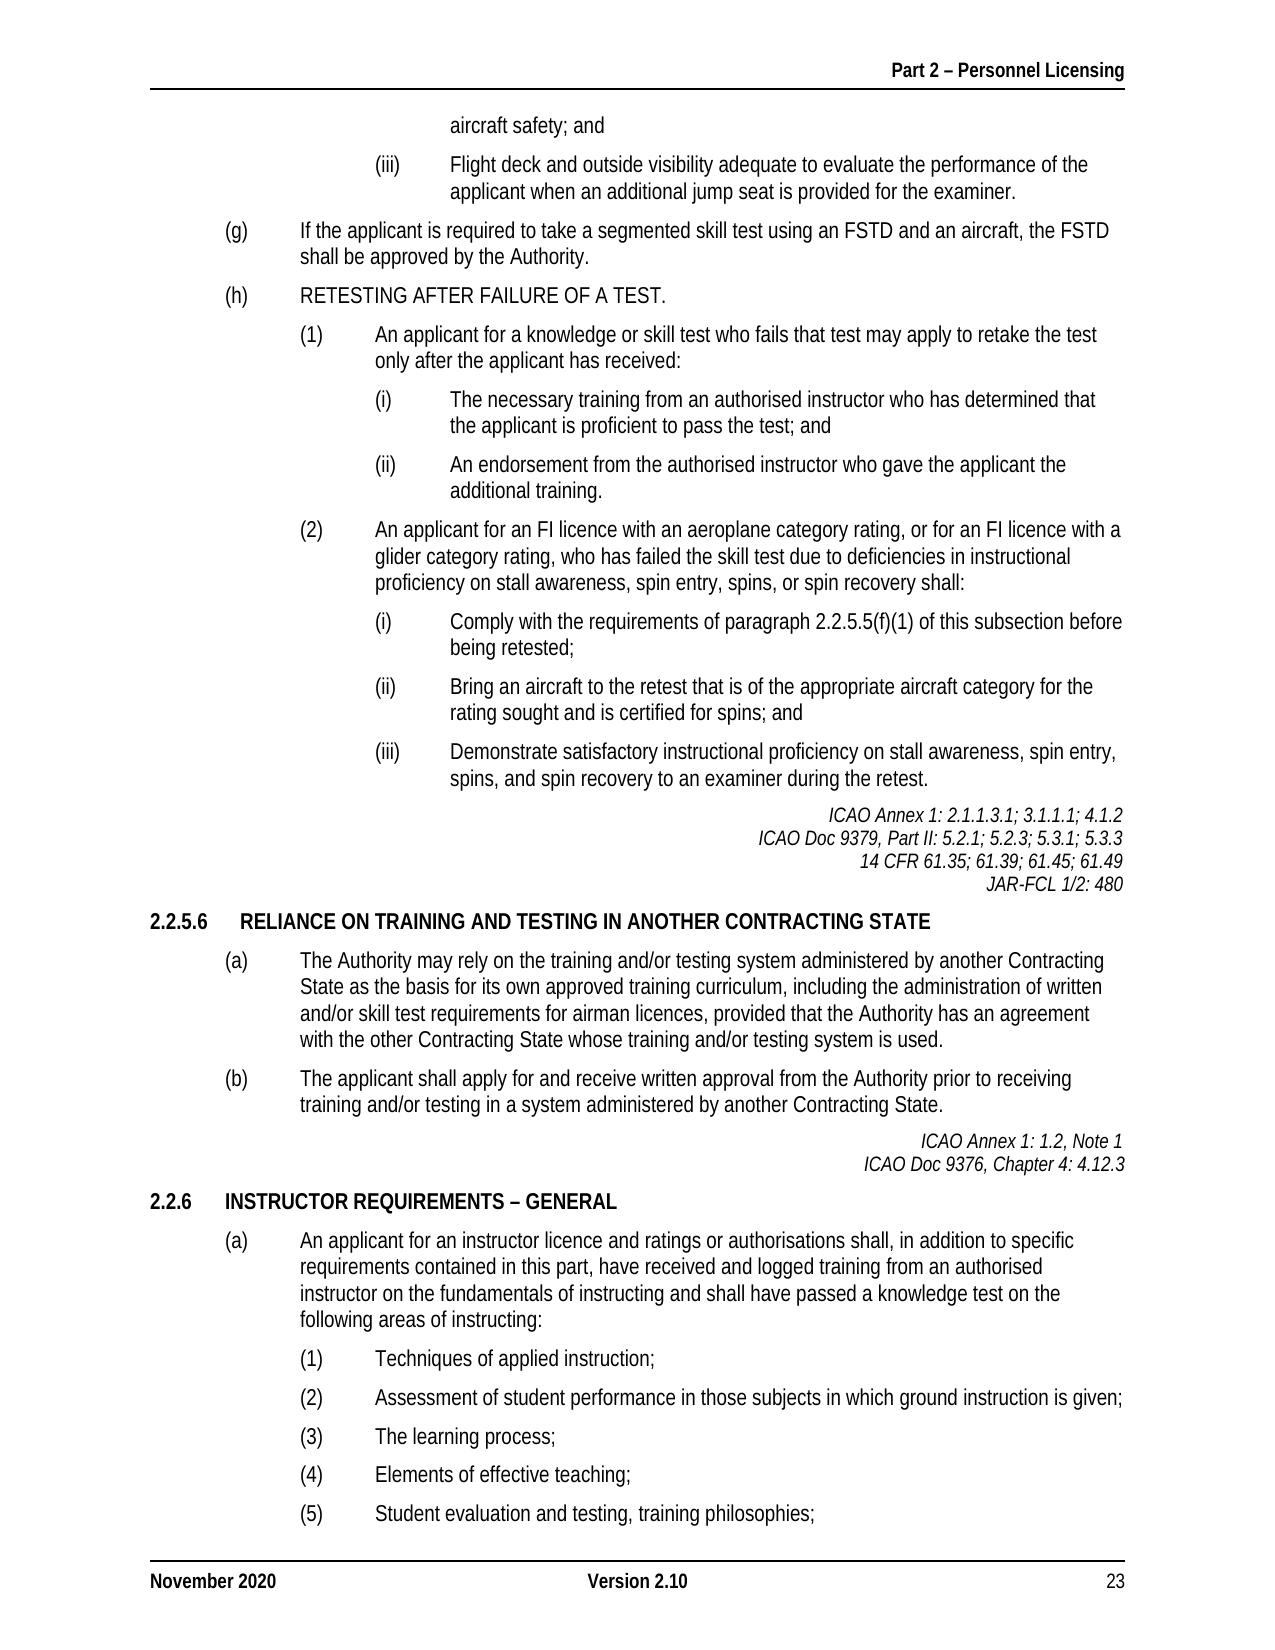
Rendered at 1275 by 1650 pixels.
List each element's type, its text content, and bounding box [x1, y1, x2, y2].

text Student evaluation and testing, training philosophies; [300, 1500, 1125, 1527]
text ICAO Annex 1: 1.2, Note 1 [150, 1130, 1125, 1153]
text JAR-FCL 1/2: 480 [150, 873, 1125, 896]
list Techniques of applied instruction; [300, 1345, 1125, 1371]
list The Authority may rely on the training and/or testing system administered by another Contracting State as the basis for its own approved training curriculum, including the administration of written and/or skill test requirements for airman licences, provided that the Authority has an agreement with the other Contracting State whose training and/or testing system is used. [225, 947, 1125, 1052]
text ICAO Annex 1: 2.1.1.3.1; 3.1.1.1; 4.1.2 [150, 803, 1125, 827]
list Flight deck and outside visibility adequate to evaluate the performance of the applicant when an additional jump seat is provided for the examiner. [375, 151, 1125, 204]
list The necessary training from an authorised instructor who has determined that the applicant is proficient to pass the test; and [375, 386, 1125, 438]
text ICAO Doc 9376, Chapter 4: 4.12.3 [150, 1153, 1125, 1176]
text Bring an aircraft to the retest that is of the appropriate aircraft category for the rating sought and is certified for spins; and [375, 673, 1125, 726]
list An applicant for an instructor licence and ratings or authorisations shall, in addition to specific requirements contained in this part, have received and logged training from an authorised instructor on the fundamentals of instructing and shall have passed a knowledge test on the following areas of instructing: [225, 1227, 1125, 1332]
text ICAO Doc 9379, Part II: 5.2.1; 5.2.3; 5.3.1; 5.3.3 [150, 827, 1125, 850]
text 14 CFR 61.35; 61.39; 61.45; 61.49 [150, 850, 1125, 873]
list An applicant for a knowledge or skill test who fails that test may apply to retake the test only after the applicant has received: [300, 321, 1125, 373]
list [375, 112, 1125, 139]
text Demonstrate satisfactory instructional proficiency on stall awareness, spin entry, spins, and spin recovery to an examiner during the retest. [375, 738, 1125, 791]
text If the applicant is required to take a segmented skill test using an FSTD and an aircraft, the FSTD shall be approved by the Authority. [225, 217, 1125, 269]
text An applicant for an FI licence with an aeroplane category rating, or for an FI licence with a glider category rating, who has failed the skill test due to deficiencies in instructional proficiency on stall awareness, spin entry, spins, or spin recovery shall: [300, 516, 1125, 595]
text The applicant shall apply for and receive written approval from the Authority prior to receiving training and/or testing in a system administered by another Contracting State. [225, 1065, 1125, 1117]
text RETESTING AFTER FAILURE OF A TEST. [225, 282, 1125, 308]
subtitle Instructor Requirements – General [150, 1189, 1125, 1214]
subtitle Reliance on Training and Testing in Another Contracting State [150, 909, 1125, 934]
text Elements of effective teaching; [300, 1461, 1125, 1488]
list Comply with the requirements of paragraph 2.2.5.5(f)(1) of this subsection before being retested; [375, 608, 1125, 661]
text An endorsement from the authorised instructor who gave the applicant the additional training. [375, 451, 1125, 504]
text The learning process; [300, 1423, 1125, 1449]
text Assessment of student performance in those subjects in which ground instruction is given; [300, 1384, 1125, 1410]
